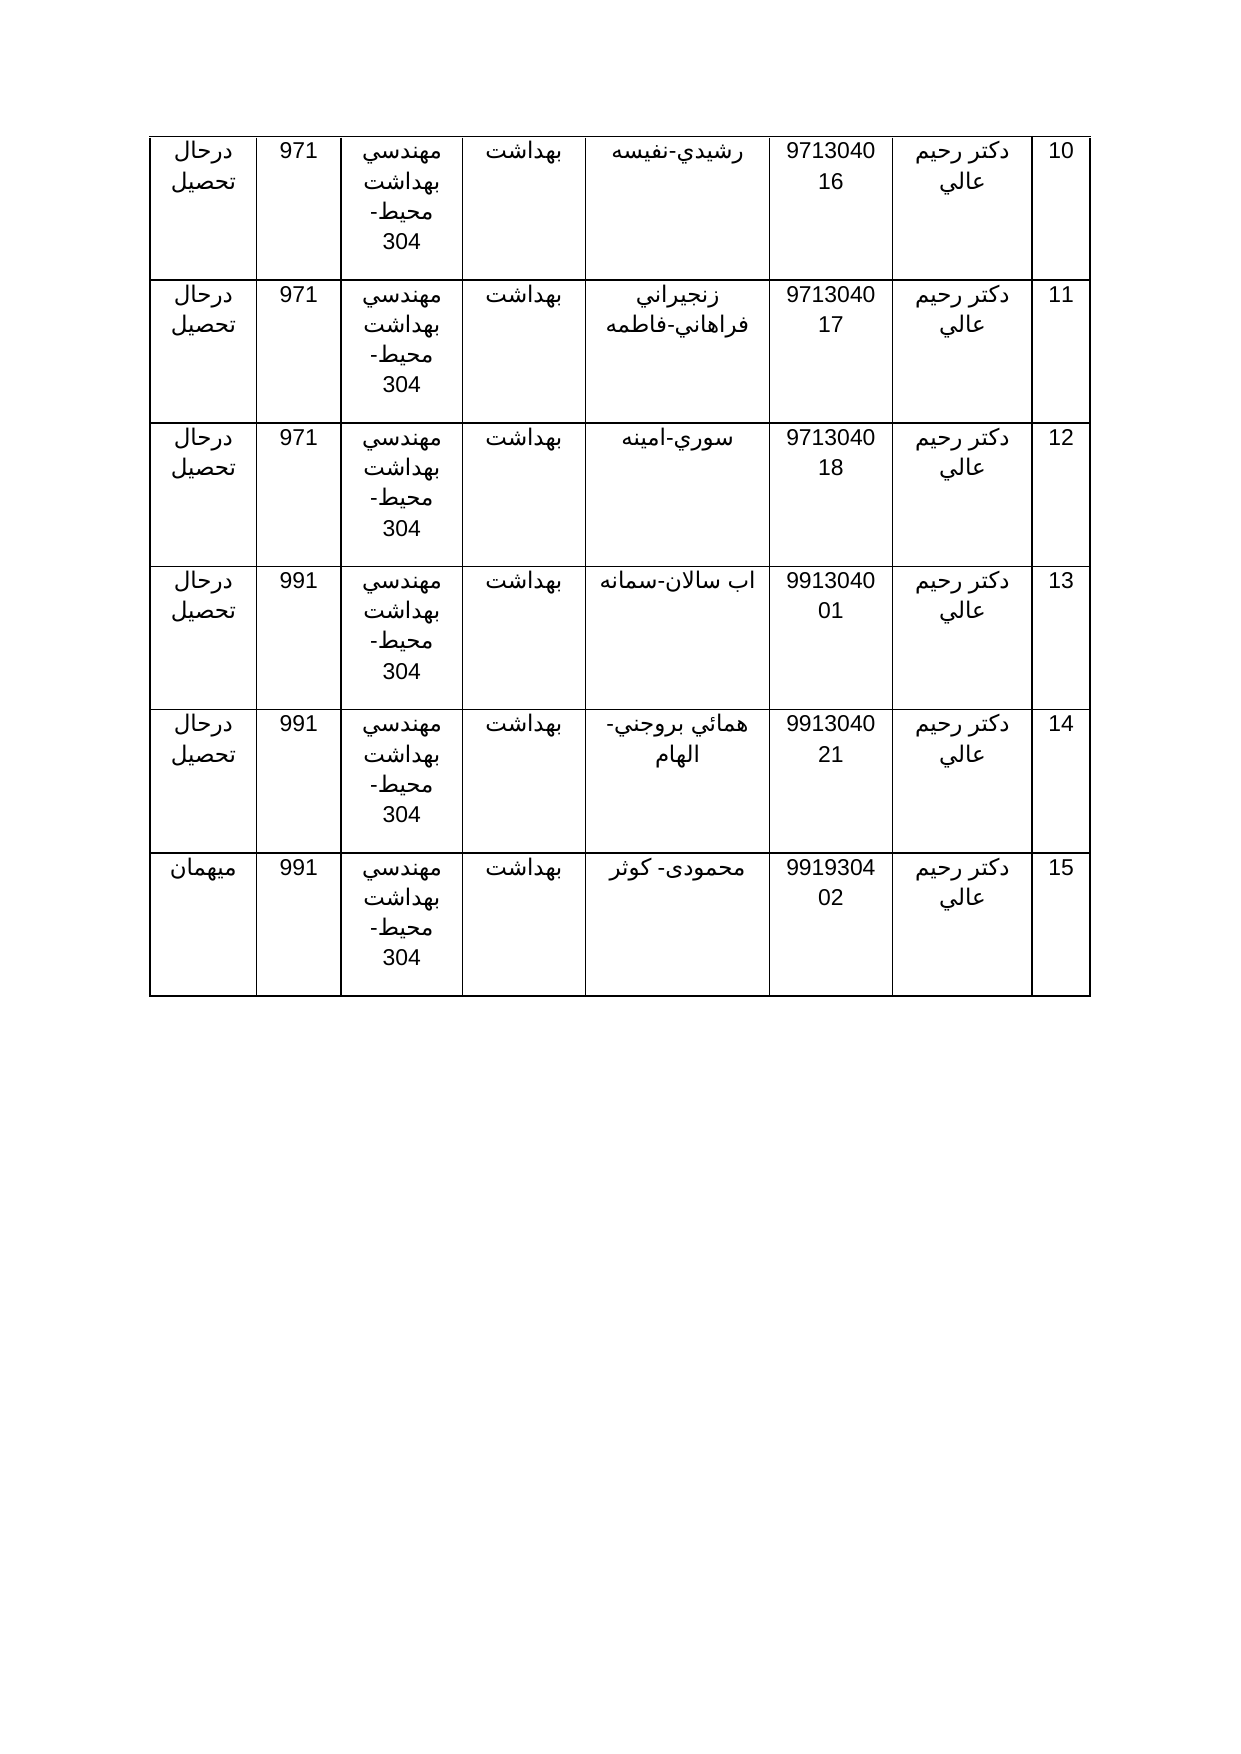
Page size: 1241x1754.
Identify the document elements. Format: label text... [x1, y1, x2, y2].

table_cell بهداشت [463, 424, 585, 566]
table_cell بهداشت [463, 137, 585, 279]
table_cell 971304017 [770, 281, 892, 422]
table_cell دكتر رحيم عالي [893, 281, 1031, 422]
table_cell دكتر رحيم عالي [893, 710, 1031, 852]
table_cell درحال تحصيل [151, 567, 256, 709]
table_cell 11 [1033, 281, 1089, 422]
table_cell درحال تحصيل [151, 137, 256, 279]
table_cell 991304021 [770, 710, 892, 852]
table_cell 14 [1033, 710, 1089, 852]
table_cell میهمان [151, 854, 256, 995]
table_cell بهداشت [463, 281, 585, 422]
table_cell دكتر رحيم عالي [893, 424, 1031, 566]
table_cell همائي بروجني-الهام [586, 710, 769, 852]
table_cell 991930402 [770, 854, 892, 995]
table_cell درحال تحصيل [151, 710, 256, 852]
table_cell مهندسي بهداشت محيط-304 [342, 710, 462, 852]
table_cell دكتر رحيم عالي [893, 854, 1031, 995]
table_cell مهندسي بهداشت محيط-304 [342, 854, 462, 995]
table_cell مهندسي بهداشت محيط-304 [342, 424, 462, 566]
table_cell اب سالان-سمانه [586, 567, 769, 709]
table_cell 971 [257, 424, 340, 566]
table_cell 991 [257, 710, 340, 852]
table_cell مهندسي بهداشت محيط-304 [342, 281, 462, 422]
table_cell 10 [1033, 137, 1090, 279]
table_cell درحال تحصيل [151, 424, 256, 566]
table_cell دكتر رحيم عالي [893, 567, 1031, 709]
table_cell مهندسي بهداشت محيط-304 [342, 567, 462, 709]
table_cell درحال تحصيل [151, 281, 256, 422]
table_cell 15 [1033, 854, 1089, 995]
table_cell بهداشت [463, 710, 585, 852]
table_cell 991304001 [770, 567, 892, 709]
table_cell 12 [1033, 424, 1089, 566]
table_cell 971 [257, 281, 340, 422]
table_cell دكتر رحيم عالي [893, 137, 1031, 279]
table_cell سوري-امينه [586, 424, 769, 566]
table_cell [342, 137, 462, 279]
table_cell بهداشت [463, 567, 585, 709]
table_cell زنجيراني فراهاني-فاطمه [586, 281, 769, 422]
table_cell 991 [257, 567, 340, 709]
table_cell رشيدي-نفيسه [586, 137, 769, 279]
table_cell 971304018 [770, 424, 892, 566]
table_cell بهداشت [463, 854, 585, 995]
table_cell 971304016 [770, 137, 892, 279]
table_cell 13 [1033, 567, 1089, 709]
table_cell 971 [257, 137, 341, 279]
table_cell محمودی- کوثر [586, 854, 769, 995]
table_cell 991 [257, 854, 340, 995]
